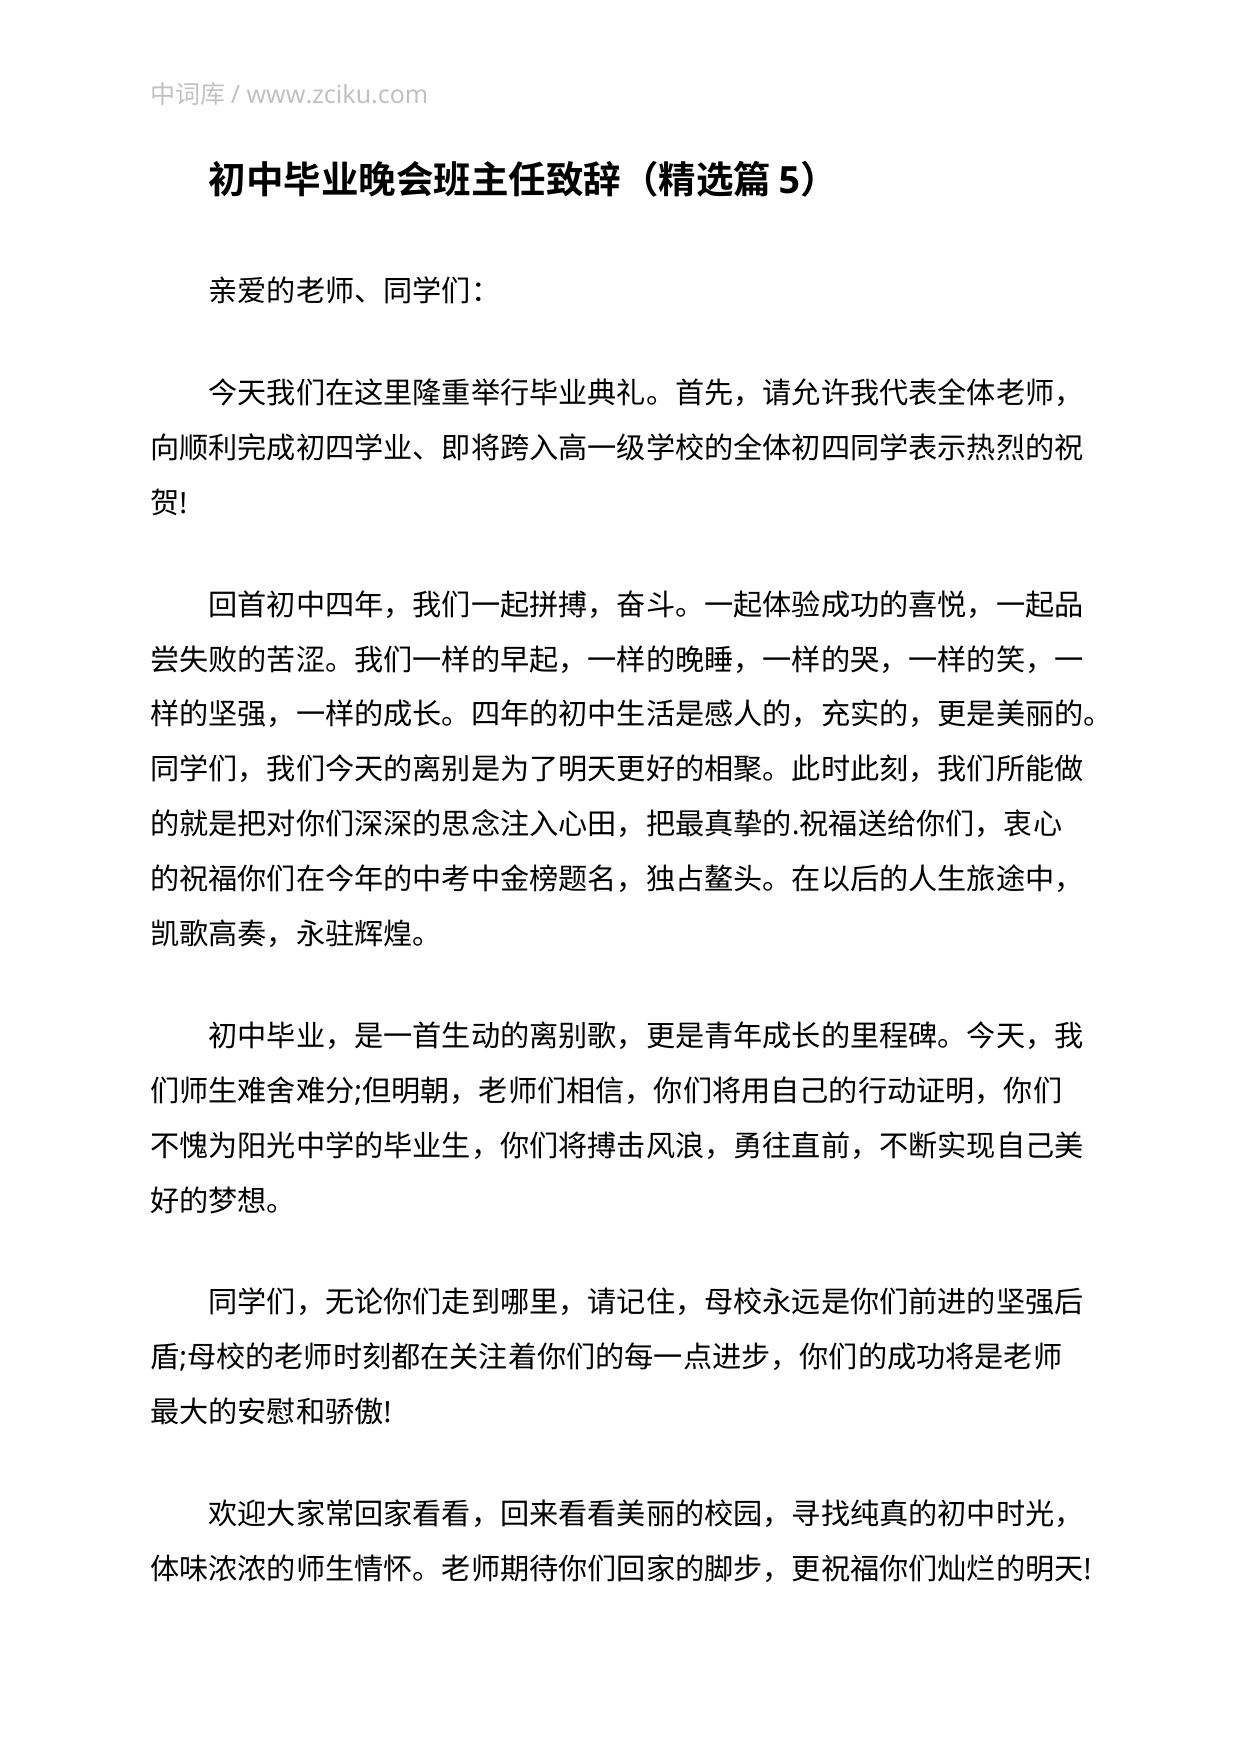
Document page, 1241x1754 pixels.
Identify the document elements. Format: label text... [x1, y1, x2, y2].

text 初中毕业晚会班主任致辞（精选篇5） [150, 150, 1090, 204]
text 今天我们在这里隆重举行毕业典礼。首先，请允许我代表全体老师，向顺利完成初四学业、即将跨入高一级学校的全体初四同学表示热烈的祝贺! [150, 369, 1090, 522]
text 欢迎大家常回家看看，回来看看美丽的校园，寻找纯真的初中时光，体味浓浓的师生情怀。老师期待你们回家的脚步，更祝福你们灿烂的明天! [150, 1491, 1090, 1588]
text 初中毕业，是一首生动的离别歌，更是青年成长的里程碑。今天，我们师生难舍难分;但明朝，老师们相信，你们将用自己的行动证明，你们不愧为阳光中学的毕业生，你们将搏击风浪，勇往直前，不断实现自己美好的梦想。 [150, 1012, 1090, 1219]
text 亲爱的老师、同学们： [150, 268, 1090, 310]
text 同学们，无论你们走到哪里，请记住，母校永远是你们前进的坚强后盾;母校的老师时刻都在关注着你们的每一点进步，你们的成功将是老师最大的安慰和骄傲! [150, 1279, 1090, 1431]
text 回首初中四年，我们一起拼搏，奋斗。一起体验成功的喜悦，一起品尝失败的苦涩。我们一样的早起，一样的晚睡，一样的哭，一样的笑，一样的坚强，一样的成长。四年的初中生活是感人的，充实的，更是美丽的。同学们，我们今天的离别是为了明天更好的相聚。此时此刻，我们所能做的就是把对你们深深的思念注入心田，把最真挚的.祝福送给你们，衷心的祝福你们在今年的中考中金榜题名，独占鳌头。在以后的人生旅途中，凯歌高奏，永驻辉煌。 [150, 581, 1090, 953]
